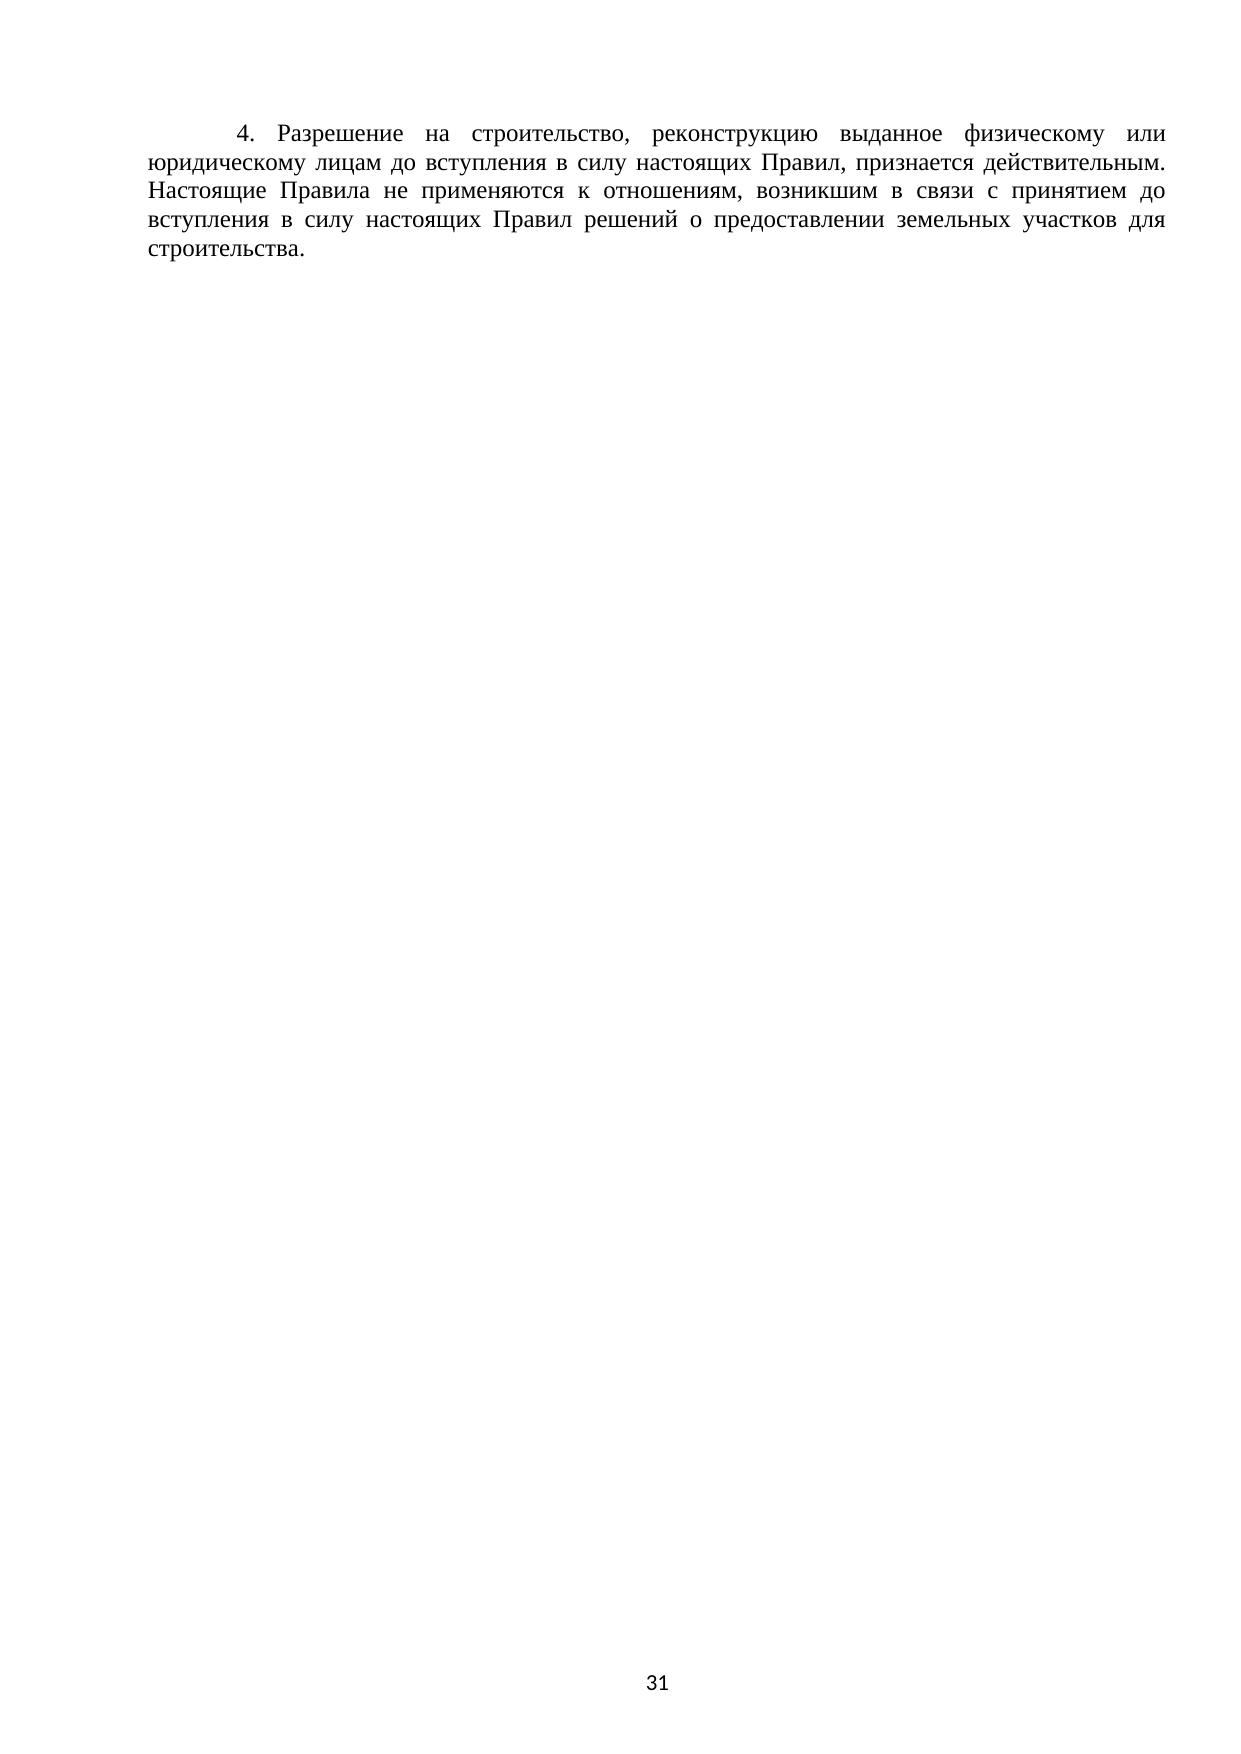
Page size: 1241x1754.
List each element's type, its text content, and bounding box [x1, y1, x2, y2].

text 4. Разрешение на строительство, реконструкцию выданное физическому или юридическому лицам до вступления в силу настоящих Правил, признается действительным. Настоящие Правила не применяются к отношениям, возникшим в связи с принятием до вступления в силу настоящих Правил решений о предоставлении земельных участков для строительства. [148, 118, 1167, 262]
